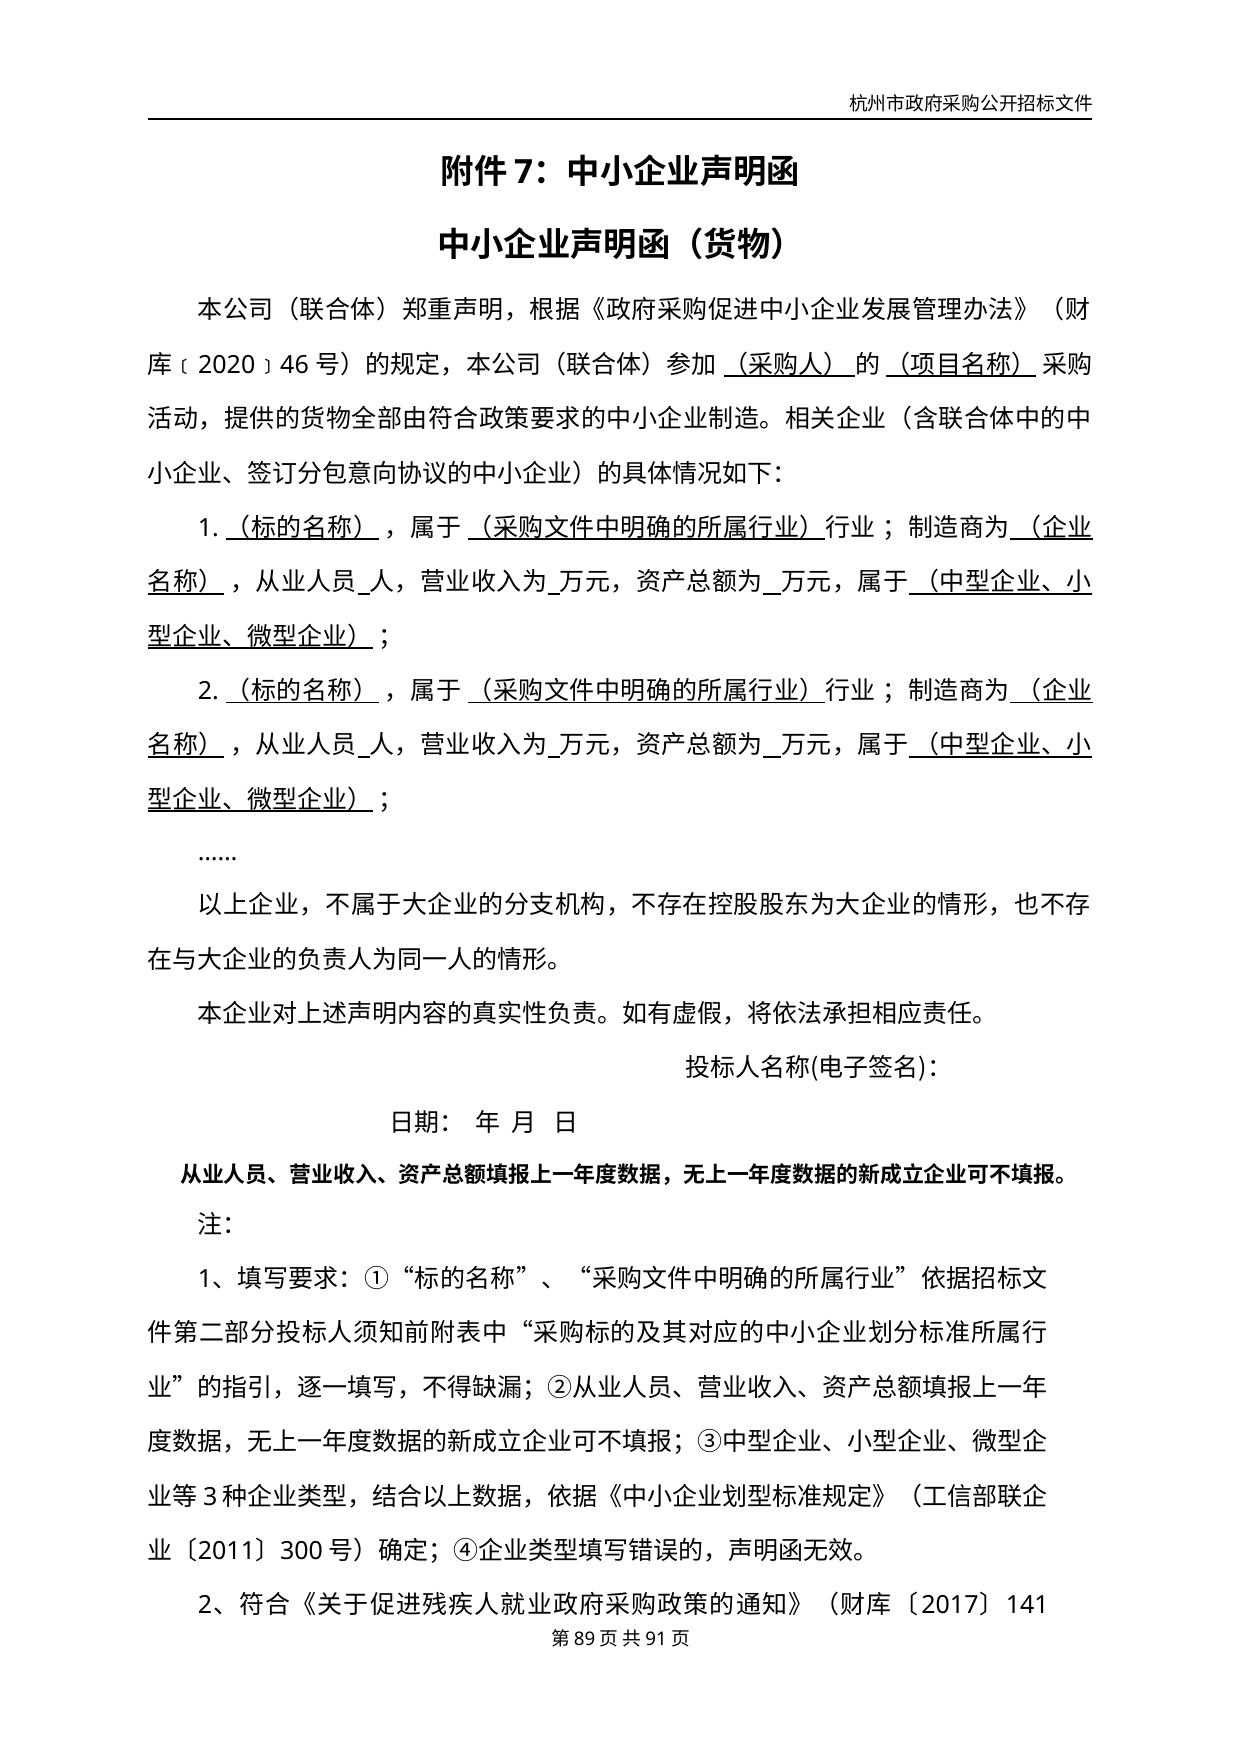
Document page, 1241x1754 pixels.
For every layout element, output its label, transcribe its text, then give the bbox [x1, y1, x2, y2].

text 1、填写要求：①“标的名称”、“采购文件中明确的所属行业”依据招标文件第二部分投标人须知前附表中“采购标的及其对应的中小企业划分标准所属行业”的指引，逐一填写，不得缺漏；②从业人员、营业收入、资产总额填报上一年度数据，无上一年度数据的新成立企业可不填报；③中型企业、小型企业、微型企业等3种企业类型，结合以上数据，依据《中小企业划型标准规定》（工信部联企业〔2011〕300号）确定；④企业类型填写错误的，声明函无效。 [148, 1258, 1049, 1567]
text 中小企业声明函（货物） [148, 218, 1092, 266]
text 本公司（联合体）郑重声明，根据《政府采购促进中小企业发展管理办法》（财库﹝2020﹞46 号）的规定，本公司（联合体）参加 （采购人） 的 （项目名称） 采购活动，提供的货物全部由符合政策要求的中小企业制造。相关企业（含联合体中的中小企业、签订分包意向协议的中小企业）的具体情况如下： [148, 290, 1092, 489]
text 附件7：中小企业声明函 [148, 145, 1092, 193]
text 本企业对上述声明内容的真实性负责。如有虚假，将依法承担相应责任。 [148, 993, 1092, 1030]
text …… [148, 834, 1092, 868]
text 以上企业，不属于大企业的分支机构，不存在控股股东为大企业的情形，也不存在与大企业的负责人为同一人的情形。 [148, 885, 1092, 975]
text 2. （标的名称） ，属于 （采购文件中明确的所属行业）行业 ；制造商为 （企业名称） ，从业人员 人，营业收入为 万元，资产总额为 万元，属于 （中型企业、小型企业、微型企业） ； [148, 671, 1092, 816]
text 从业人员、营业收入、资产总额填报上一年度数据，无上一年度数据的新成立企业可不填报。 [148, 1157, 1092, 1188]
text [148, 1585, 1049, 1621]
text 注： [148, 1204, 1049, 1240]
text 日期： 年 月 日 [148, 1102, 1092, 1138]
text 1. （标的名称） ，属于 （采购文件中明确的所属行业）行业 ；制造商为 （企业名称） ，从业人员 人，营业收入为 万元，资产总额为 万元，属于 （中型企业、小型企业、微型企业） ； [148, 507, 1092, 652]
text 投标人名称(电子签名)： [148, 1048, 1092, 1084]
